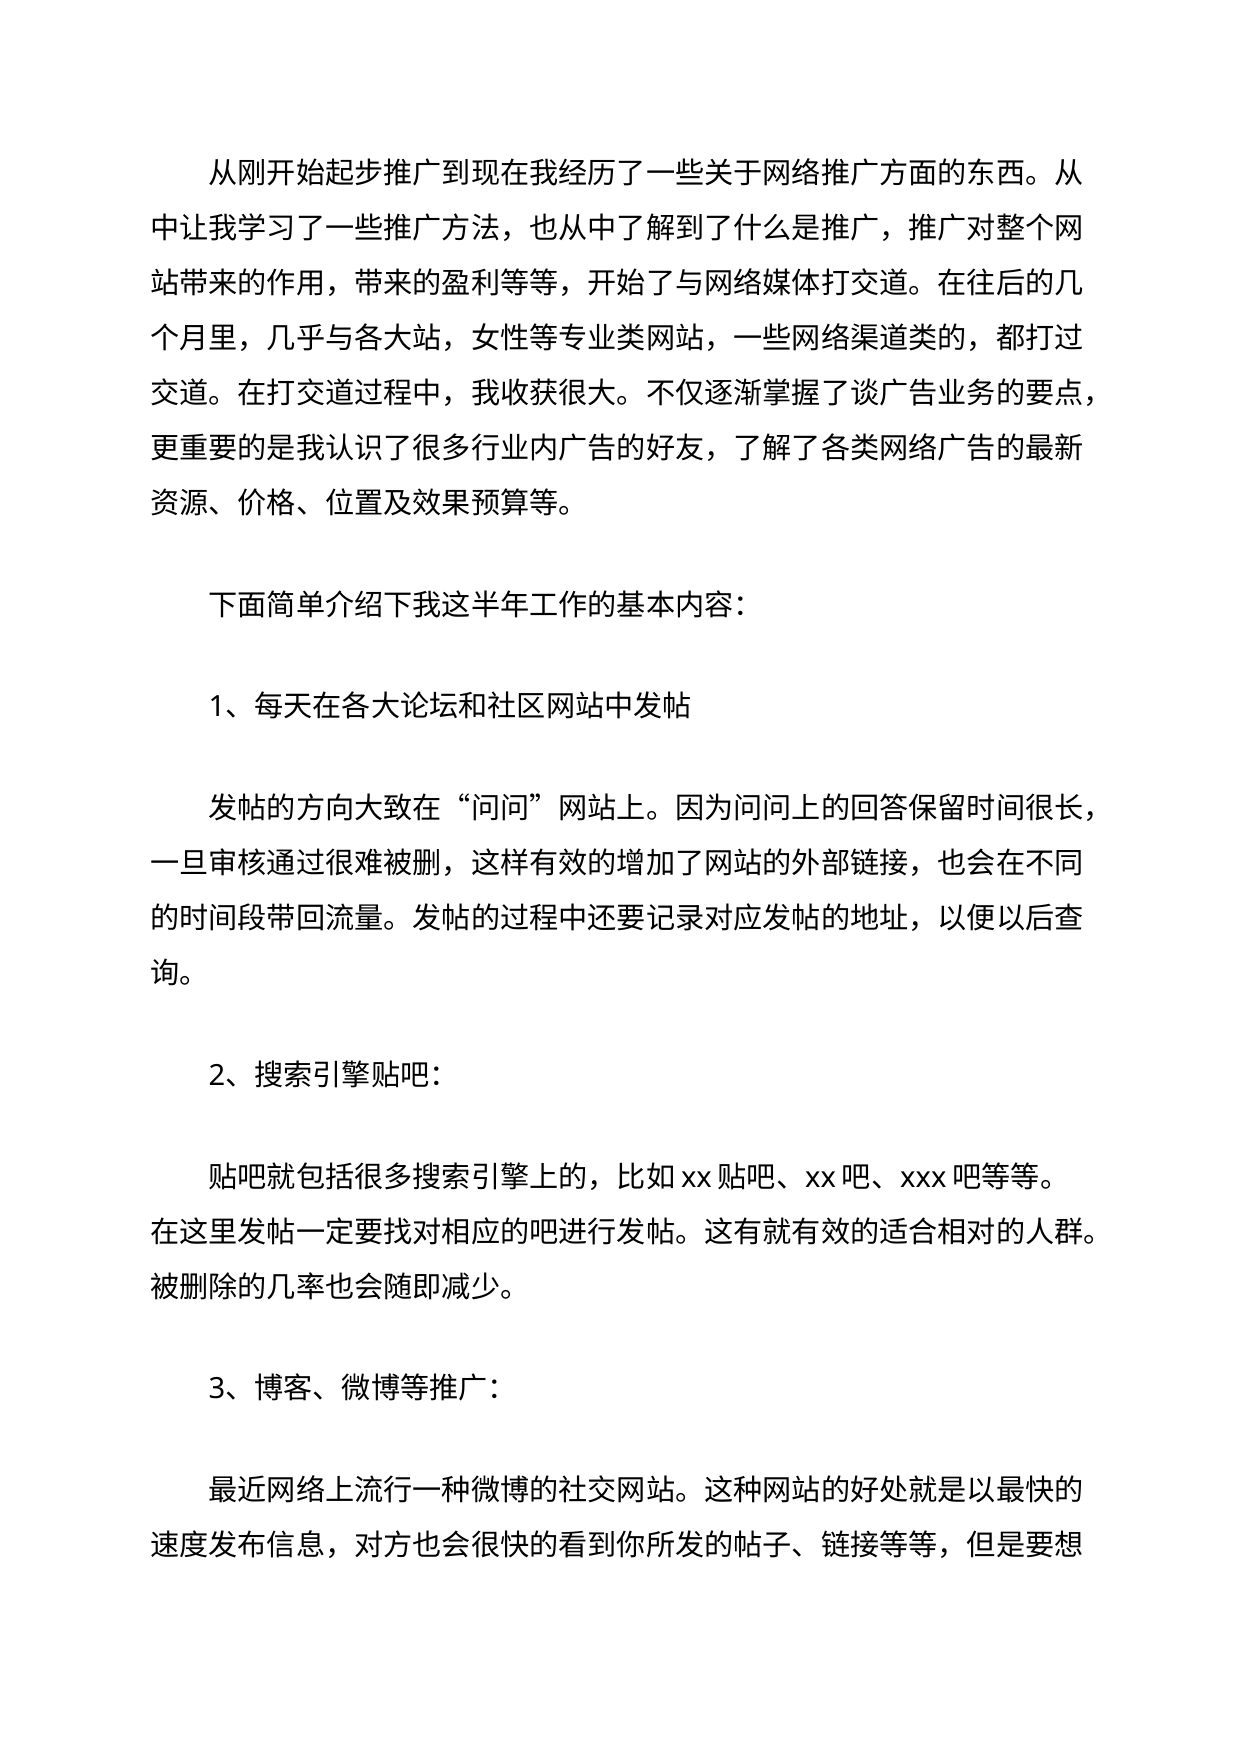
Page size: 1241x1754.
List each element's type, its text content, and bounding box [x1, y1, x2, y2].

text 贴吧就包括很多搜索引擎上的，比如xx贴吧、xx吧、xxx吧等等。在这里发帖一定要找对相应的吧进行发帖。这有就有效的适合相对的人群。被删除的几率也会随即减少。 [150, 1153, 1090, 1306]
text 发帖的方向大致在“问问”网站上。因为问问上的回答保留时间很长，一旦审核通过很难被删，这样有效的增加了网站的外部链接，也会在不同的时间段带回流量。发帖的过程中还要记录对应发帖的地址，以便以后查询。 [150, 785, 1090, 992]
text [150, 1467, 1090, 1564]
text 从刚开始起步推广到现在我经历了一些关于网络推广方面的东西。从中让我学习了一些推广方法，也从中了解到了什么是推广，推广对整个网站带来的作用，带来的盈利等等，开始了与网络媒体打交道。在往后的几个月里，几乎与各大站，女性等专业类网站，一些网络渠道类的，都打过交道。在打交道过程中，我收获很大。不仅逐渐掌握了谈广告业务的要点，更重要的是我认识了很多行业内广告的好友，了解了各类网络广告的最新资源、价格、位置及效果预算等。 [150, 150, 1090, 522]
text 下面简单介绍下我这半年工作的基本内容： [150, 581, 1090, 623]
text 3、博客、微博等推广： [150, 1365, 1090, 1407]
text 1、每天在各大论坛和社区网站中发帖 [150, 683, 1090, 725]
text 2、搜索引擎贴吧： [150, 1051, 1090, 1094]
